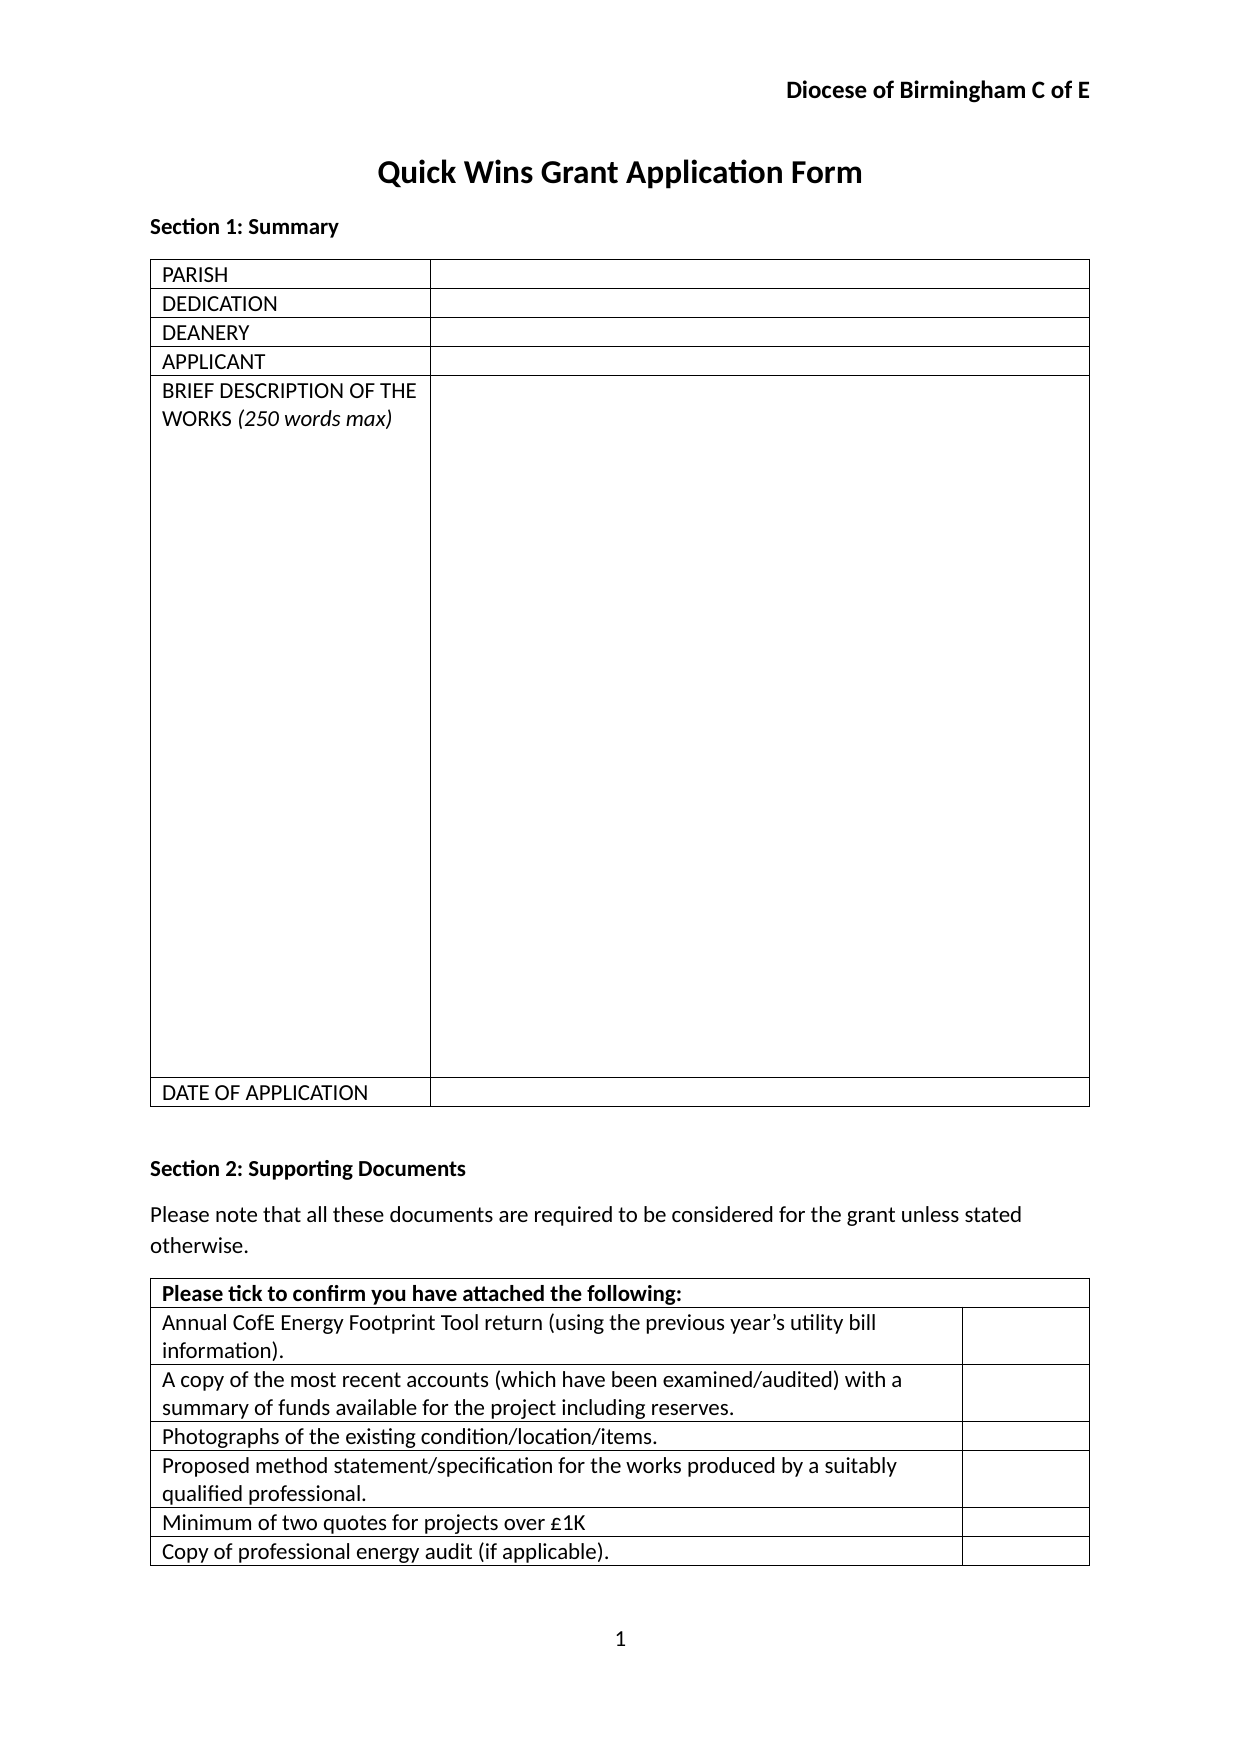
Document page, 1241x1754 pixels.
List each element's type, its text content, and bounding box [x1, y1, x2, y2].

table_header [431, 260, 1089, 288]
table_cell [963, 1451, 1089, 1507]
text Section 2: Supporting Documents [150, 1154, 1090, 1182]
table_cell [963, 1422, 1089, 1450]
table_cell [431, 318, 1089, 346]
table_cell DEANERY [151, 318, 430, 346]
table_cell APPLICANT [151, 347, 430, 375]
table_cell [963, 1537, 1089, 1565]
table_cell Annual CofE Energy Footprint Tool return (using the previous year’s utility bill information). [151, 1308, 962, 1364]
table_cell Proposed method statement/specification for the works produced by a suitably qualified professional. [151, 1451, 962, 1507]
table_cell Minimum of two quotes for projects over £1K [151, 1508, 962, 1536]
table_header Please tick to confirm you have attached the following: [151, 1279, 1089, 1307]
text Please note that all these documents are required to be considered for the grant unless stated otherwise. [150, 1201, 1090, 1259]
text Section 1: Summary [150, 212, 1090, 240]
table_cell [963, 1308, 1089, 1364]
table_cell [431, 1078, 1089, 1106]
table_cell [431, 289, 1089, 317]
table_cell DEDICATION [151, 289, 430, 317]
table_cell [963, 1365, 1089, 1421]
text Quick Wins Grant Application Form [150, 151, 1090, 192]
table_cell [431, 347, 1089, 375]
table_cell [963, 1508, 1089, 1536]
table_cell [431, 376, 1089, 1077]
table_cell Photographs of the existing condition/location/items. [151, 1422, 962, 1450]
table_cell Copy of professional energy audit (if applicable). [151, 1537, 962, 1565]
table_header PARISH [151, 260, 430, 288]
table_cell A copy of the most recent accounts (which have been examined/audited) with a summary of funds available for the project including reserves. [151, 1365, 962, 1421]
table_cell DATE OF APPLICATION [151, 1078, 430, 1106]
table_cell BRIEF DESCRIPTION OF THE WORKS (250 words max) [151, 376, 430, 1077]
